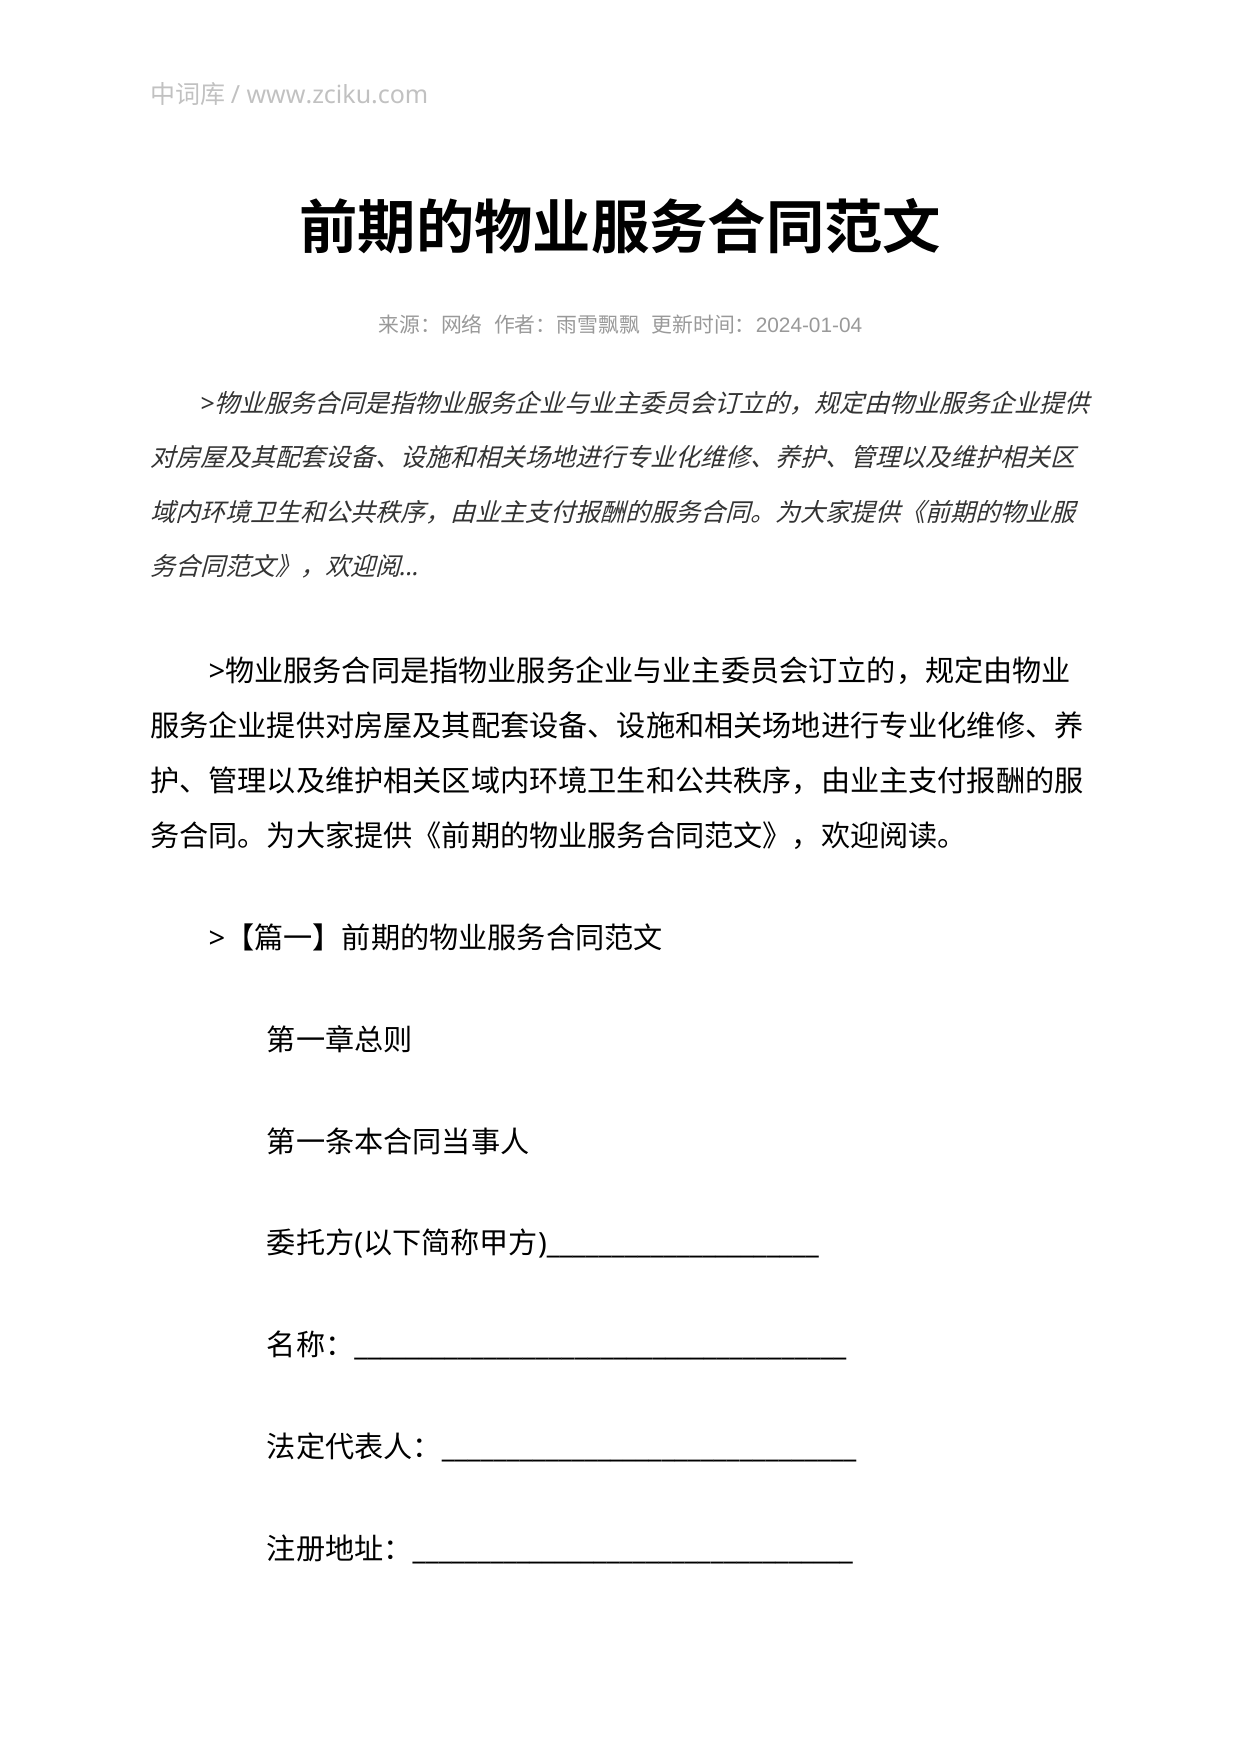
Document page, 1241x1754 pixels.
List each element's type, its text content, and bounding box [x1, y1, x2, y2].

text 来源：网络 作者：雨雪飘飘 更新时间：2024-01-04 [150, 313, 1090, 337]
text 第一条本合同当事人 [150, 1118, 1090, 1160]
text 注册地址：__________________________________ [150, 1526, 1090, 1568]
text >物业服务合同是指物业服务企业与业主委员会订立的，规定由物业服务企业提供对房屋及其配套设备、设施和相关场地进行专业化维修、养护、管理以及维护相关区域内环境卫生和公共秩序，由业主支付报酬的服务合同。为大家提供《前期的物业服务合同范文》，欢迎阅读。 [150, 648, 1090, 855]
text 委托方(以下简称甲方)_____________________ [150, 1220, 1090, 1262]
text 第一章总则 [150, 1016, 1090, 1059]
text 法定代表人：________________________________ [150, 1424, 1090, 1466]
text >【篇一】前期的物业服务合同范文 [150, 914, 1090, 957]
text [150, 1322, 1090, 1364]
text >物业服务合同是指物业服务企业与业主委员会订立的，规定由物业服务企业提供对房屋及其配套设备、设施和相关场地进行专业化维修、养护、管理以及维护相关区域内环境卫生和公共秩序，由业主支付报酬的服务合同。为大家提供《前期的物业服务合同范文》，欢迎阅... [150, 383, 1090, 583]
subtitle 前期的物业服务合同范文 [150, 181, 1090, 266]
